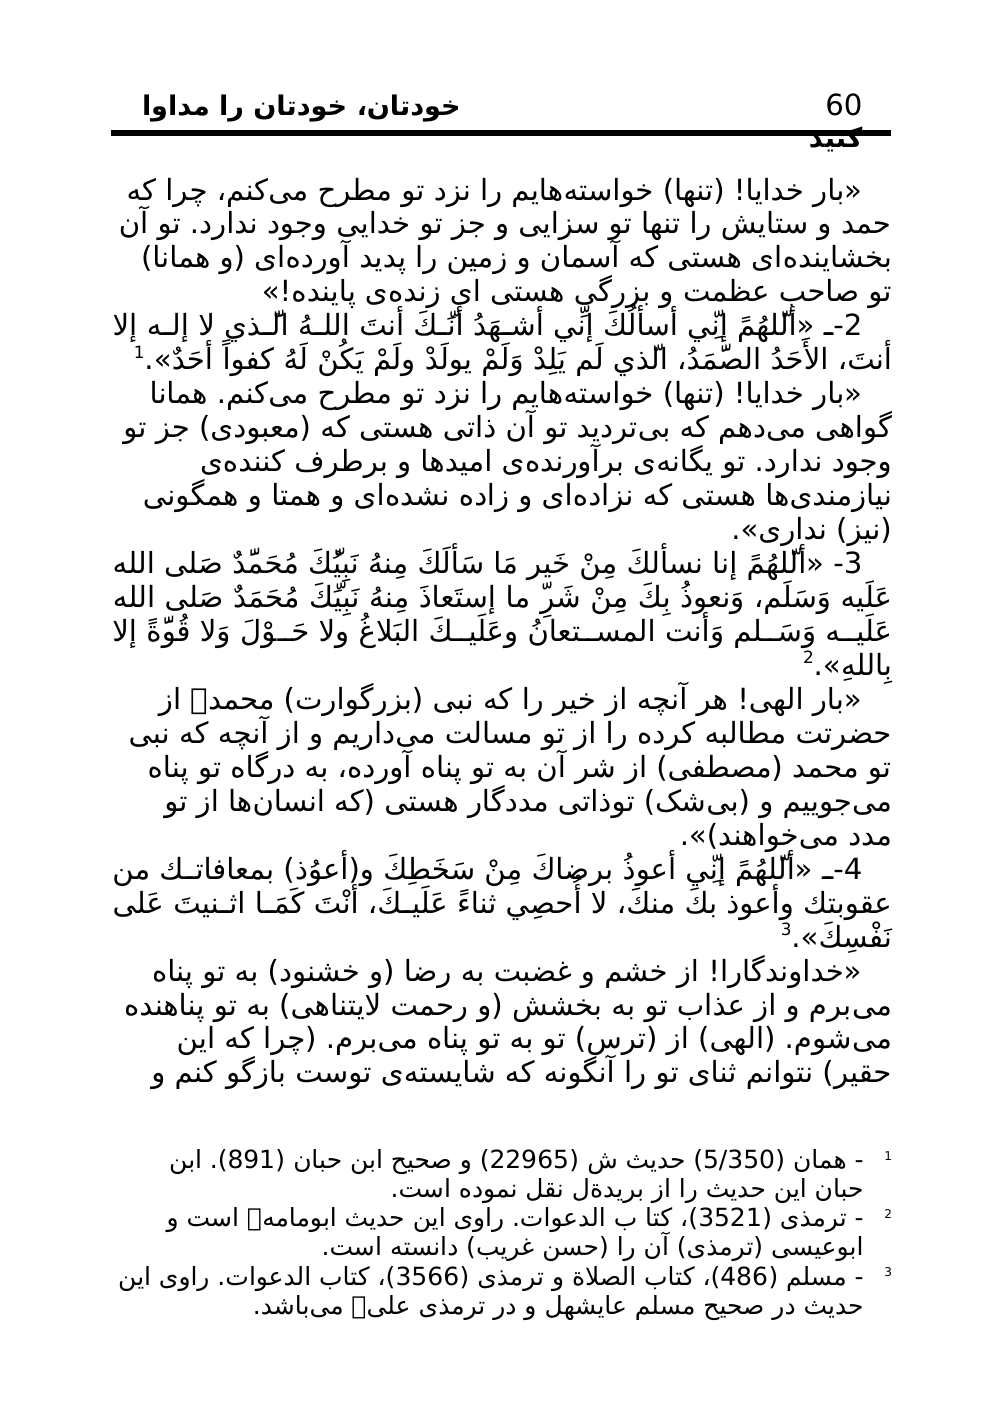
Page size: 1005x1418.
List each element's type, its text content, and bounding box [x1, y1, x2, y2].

text 4- «ألّلهُمً إنِّي أعوذُ برضاكَ مِنْ سَخَطِكَ و(أعوُذ) بمعافاتك من عقوبتك وأعوذ بكَ منكَ، لا أُحصِي ثناءً عَلَيكَ، أنْتَ كَمَا اثنيتَ عَلى نَفْسِكَ». [112, 852, 892, 954]
text «بار الهی! هر آنچه از خیر را که نبی (بزرگوارت) محمد از حضرتت مطالبه کرده را از تو مسالت می‌داریم و از آنچه که نبی تو محمد (مصطفی) از شر آن به تو پناه آورده، به درگاه تو پناه می‌جوییم و (بی‌شک) توذاتی مددگار هستی (که انسان‌ها از تو مدد می‌خواهند)». [112, 682, 892, 852]
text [112, 954, 892, 1090]
text 3- «ألّلهُمً إنا نسألكَ مِنْ خَير مَا سَألَكَ مِنهُ نَبِيُّكَ مُحَمَّدٌ صَلى الله عَلَيه وَسَلَم، وَنعوذُ بِكَ مِنْ شَرِّ ما إستَعاذَ مِنهُ نَبِيَّكَ مُحَمَدٌ صَلى الله عَلَيه وَسَلم وَأنت المستعانُ وعَلَيكَ البَلاغُ ولا حَوْلَ وَلا قُوَّةً إلا بِاللهِ». [112, 546, 892, 682]
text «بار خدایا! (تنها) خواسته‌هایم را نزد تو مطرح می‌کنم. همانا گواهی می‌دهم که بی‌تردید تو آن ذاتی هستی که (معبودی) جز تو وجود ندارد. تو یگانه‌ی برآورنده‌ی امیدها و برطرف کننده‌ی نیازمندی‌ها هستی که نزاده‌ای و زاده نشده‌ای و همتا و همگونی (نیز) نداری». [112, 377, 892, 546]
text «بار خدایا! (تنها) خواسته‌هایم را نزد تو مطرح می‌کنم، چرا که حمد و ستایش را تنها تو سزایی و جز تو خدایی وجود ندارد. تو آن بخشاینده‌ای هستی که آسمان و زمین را پدید آورده‌ای (و همانا) تو صاحب عظمت و بزرگی هستی ای زنده‌ی پاینده!» [112, 173, 892, 309]
text 2- «ألّلهُمً إنِّي أسألُكَ إنِّي أشهَدُ أنَّكَ أنتَ اللهُ الَّذي لا إله إلا أنتَ، الأَحَدُ الصَّمَدُ، الّذي لَم يَلِدْ وَلَمْ يولَدْ ولَمْ يَكُنْ لَهُ كفواً أحَدٌ». [112, 309, 892, 377]
